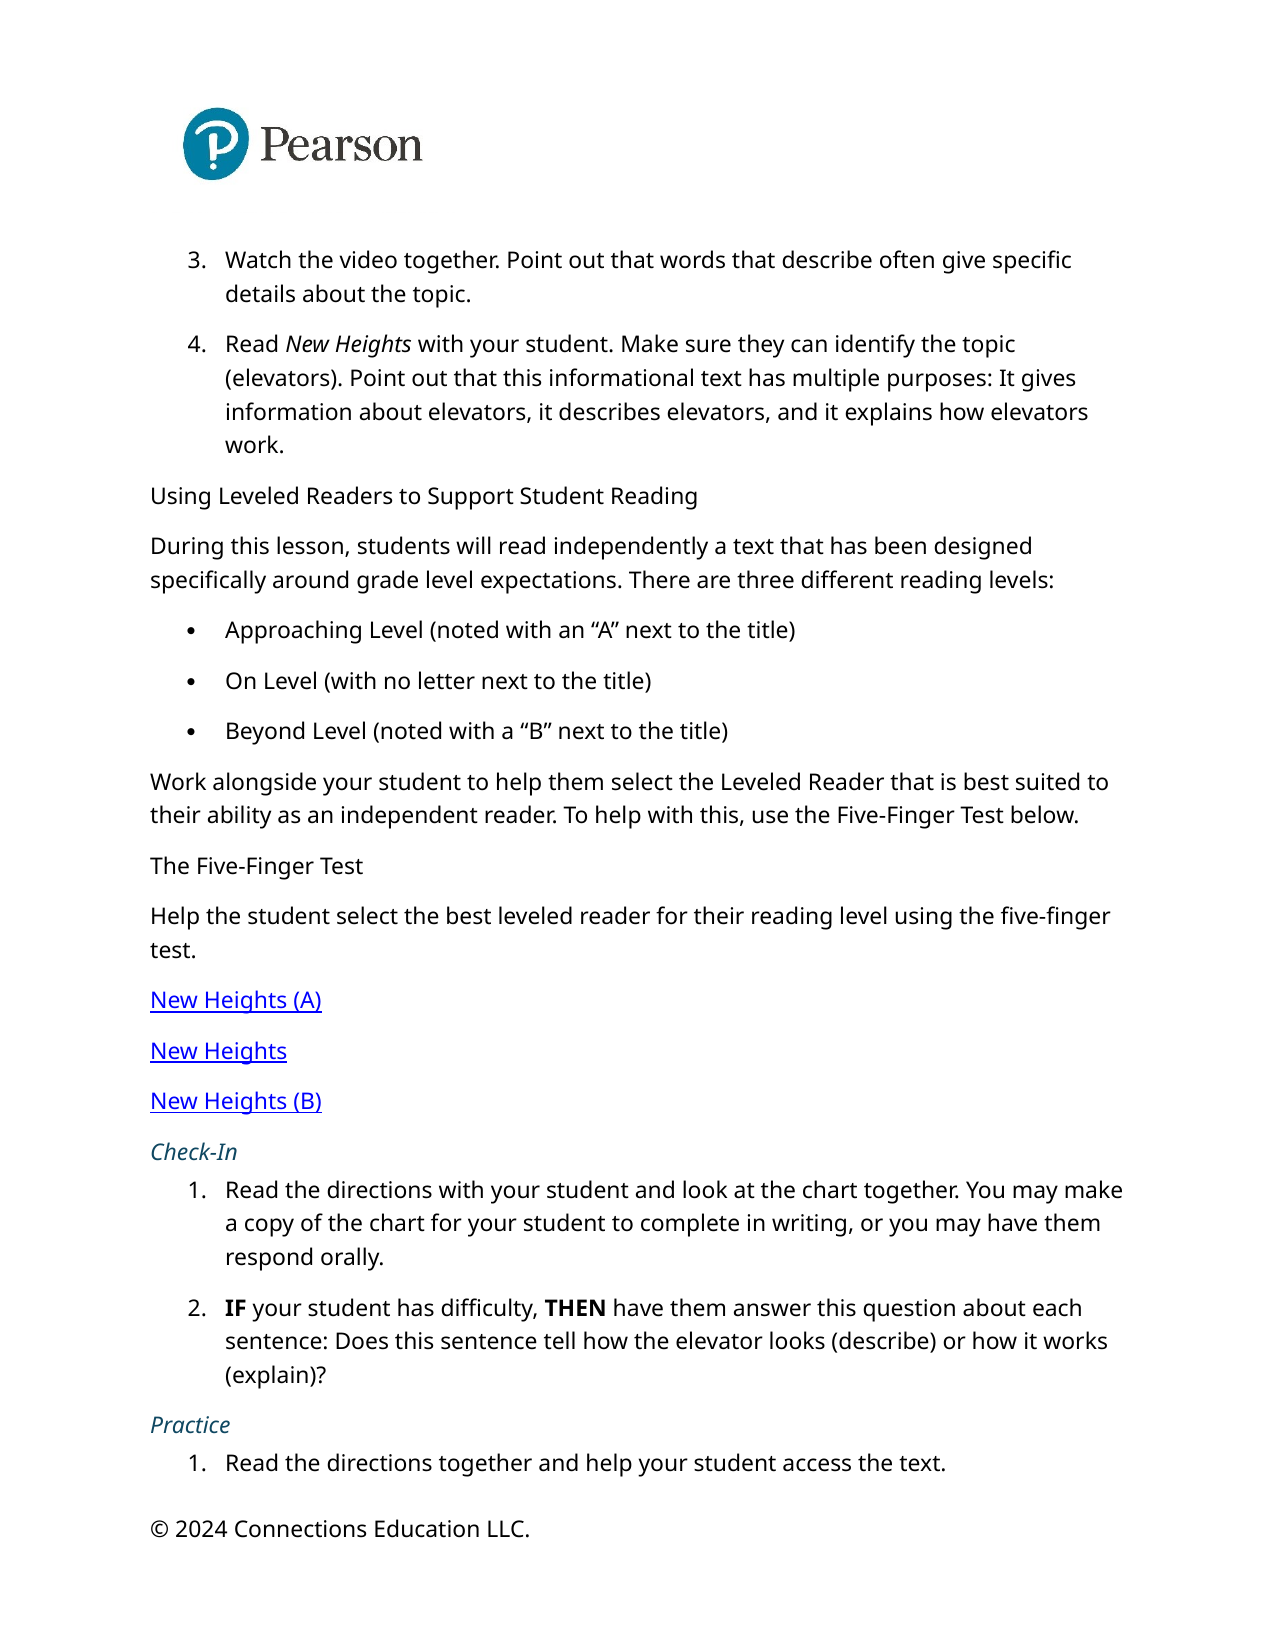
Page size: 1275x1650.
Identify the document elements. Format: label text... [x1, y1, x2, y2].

list Beyond Level (noted with a “B” next to the title) [187, 715, 1125, 746]
text Work alongside your student to help them select the Leveled Reader that is best suited to their ability as an independent reader. To help with this, use the Five-Finger Test below. [150, 766, 1125, 831]
text New Heights (B) [150, 1085, 1125, 1116]
list On Level (with no letter next to the title) [187, 665, 1125, 696]
list Read New Heights with your student. Make sure they can identify the topic (elevators). Point out that this informational text has multiple purposes: It gives information about elevators, it describes elevators, and it explains how elevators work. [187, 328, 1125, 461]
text During this lesson, students will read independently a text that has been designed specifically around grade level expectations. There are three different reading levels: [150, 530, 1125, 595]
list Approaching Level (noted with an “A” next to the title) [187, 614, 1125, 646]
subtitle Check-In [150, 1136, 1125, 1167]
picture [150, 75, 455, 213]
list IF your student has difficulty, THEN have them answer this question about each sentence: Does this sentence tell how the elevator looks (describe) or how it works (explain)? [187, 1291, 1125, 1390]
text New Heights (A) [150, 984, 1125, 1016]
list Read the directions together and help your student access the text. [187, 1447, 1125, 1478]
list Read the directions with your student and look at the chart together. You may make a copy of the chart for your student to complete in writing, or you may have them respond orally. [187, 1173, 1125, 1272]
text New Heights [150, 1035, 1125, 1066]
text The Five-Finger Test [150, 850, 1125, 881]
subtitle Practice [150, 1409, 1125, 1441]
text Using Leveled Readers to Support Student Reading [150, 480, 1125, 511]
list Watch the video together. Point out that words that describe often give specific details about the topic. [187, 244, 1125, 309]
text Help the student select the best leveled reader for their reading level using the five-finger test. [150, 900, 1125, 965]
